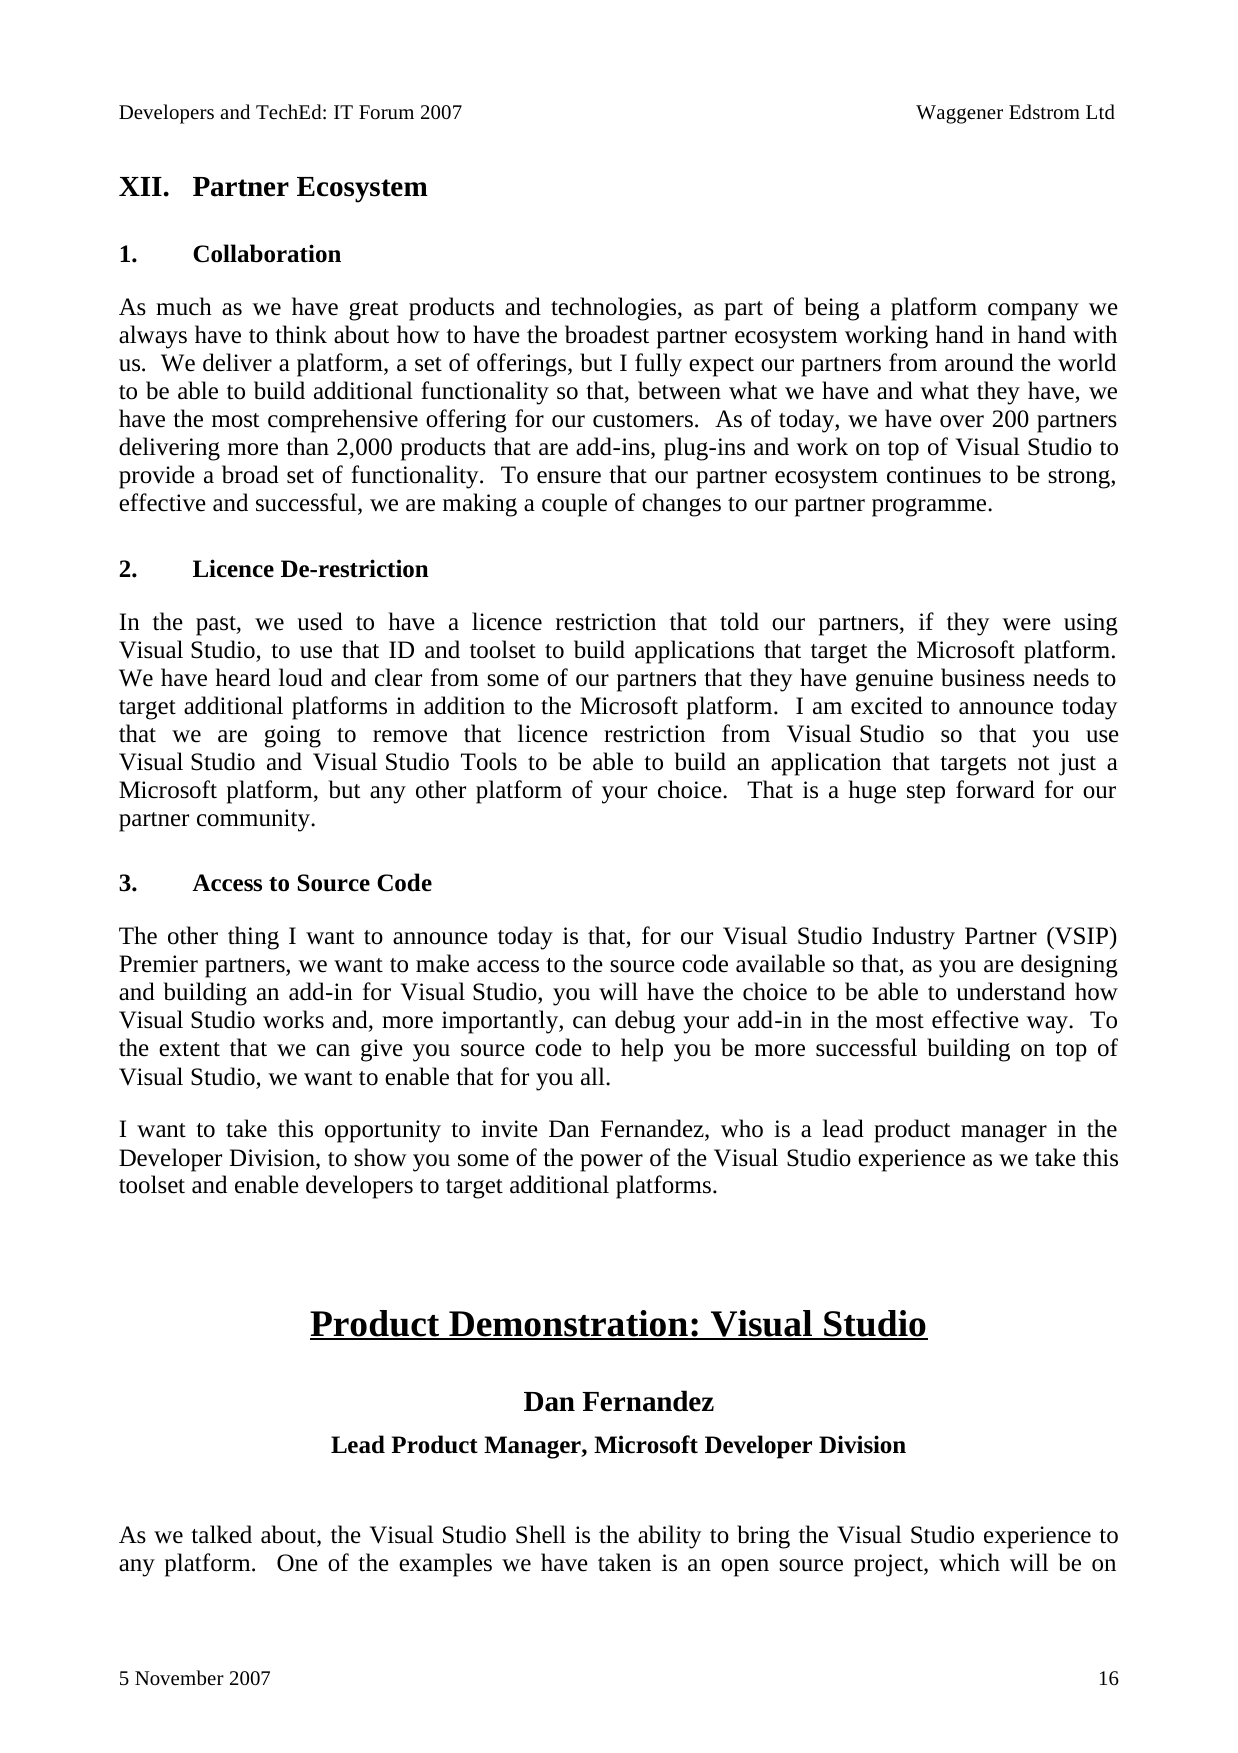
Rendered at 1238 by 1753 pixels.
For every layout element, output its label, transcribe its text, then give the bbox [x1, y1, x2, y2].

subtitle Access to Source Code [118, 869, 1119, 897]
text In the past, we used to have a licence restriction that told our partners, if they were using Visual Studio, to use that ID and toolset to build applications that target the Microsoft platform. We have heard loud and clear from some of our partners that they have genuine business needs to target additional platforms in addition to the Microsoft platform. I am excited to announce today that we are going to remove that licence restriction from Visual Studio so that you use Visual Studio and Visual Studio Tools to be able to build an application that targets not just a Microsoft platform, but any other platform of your choice. That is a huge step forward for our partner community. [118, 608, 1119, 832]
subtitle Dan Fernandez [118, 1386, 1119, 1418]
subtitle Product Demonstration: Visual Studio [118, 1302, 1119, 1344]
text The other thing I want to announce today is that, for our Visual Studio Industry Partner (VSIP) Premier partners, we want to make access to the source code available so that, as you are designing and building an add-in for Visual Studio, you will have the choice to be able to understand how Visual Studio works and, more importantly, can debug your add-in in the most effective way. To the extent that we can give you source code to help you be more successful building on top of Visual Studio, we want to enable that for you all. [118, 922, 1119, 1090]
text I want to take this opportunity to invite Dan Fernandez, who is a lead product manager in the Developer Division, to show you some of the power of the Visual Studio experience as we take this toolset and enable developers to target additional platforms. [118, 1115, 1119, 1199]
subtitle Collaboration [118, 240, 1119, 268]
subtitle Licence De-restriction [118, 554, 1119, 583]
subtitle Partner Ecosystem [118, 170, 1119, 202]
text As much as we have great products and technologies, as part of being a platform company we always have to think about how to have the broadest partner ecosystem working hand in hand with us. We deliver a platform, a set of offerings, but I fully expect our partners from around the world to be able to build additional functionality so that, between what we have and what they have, we have the most comprehensive offering for our customers. As of today, we have over 200 partners delivering more than 2,000 products that are add-ins, plug-ins and work on top of Visual Studio to provide a broad set of functionality. To ensure that our partner ecosystem continues to be strong, effective and successful, we are making a couple of changes to our partner programme. [118, 293, 1119, 517]
subtitle Lead Product Manager, Microsoft Developer Division [118, 1431, 1119, 1459]
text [118, 1521, 1119, 1577]
